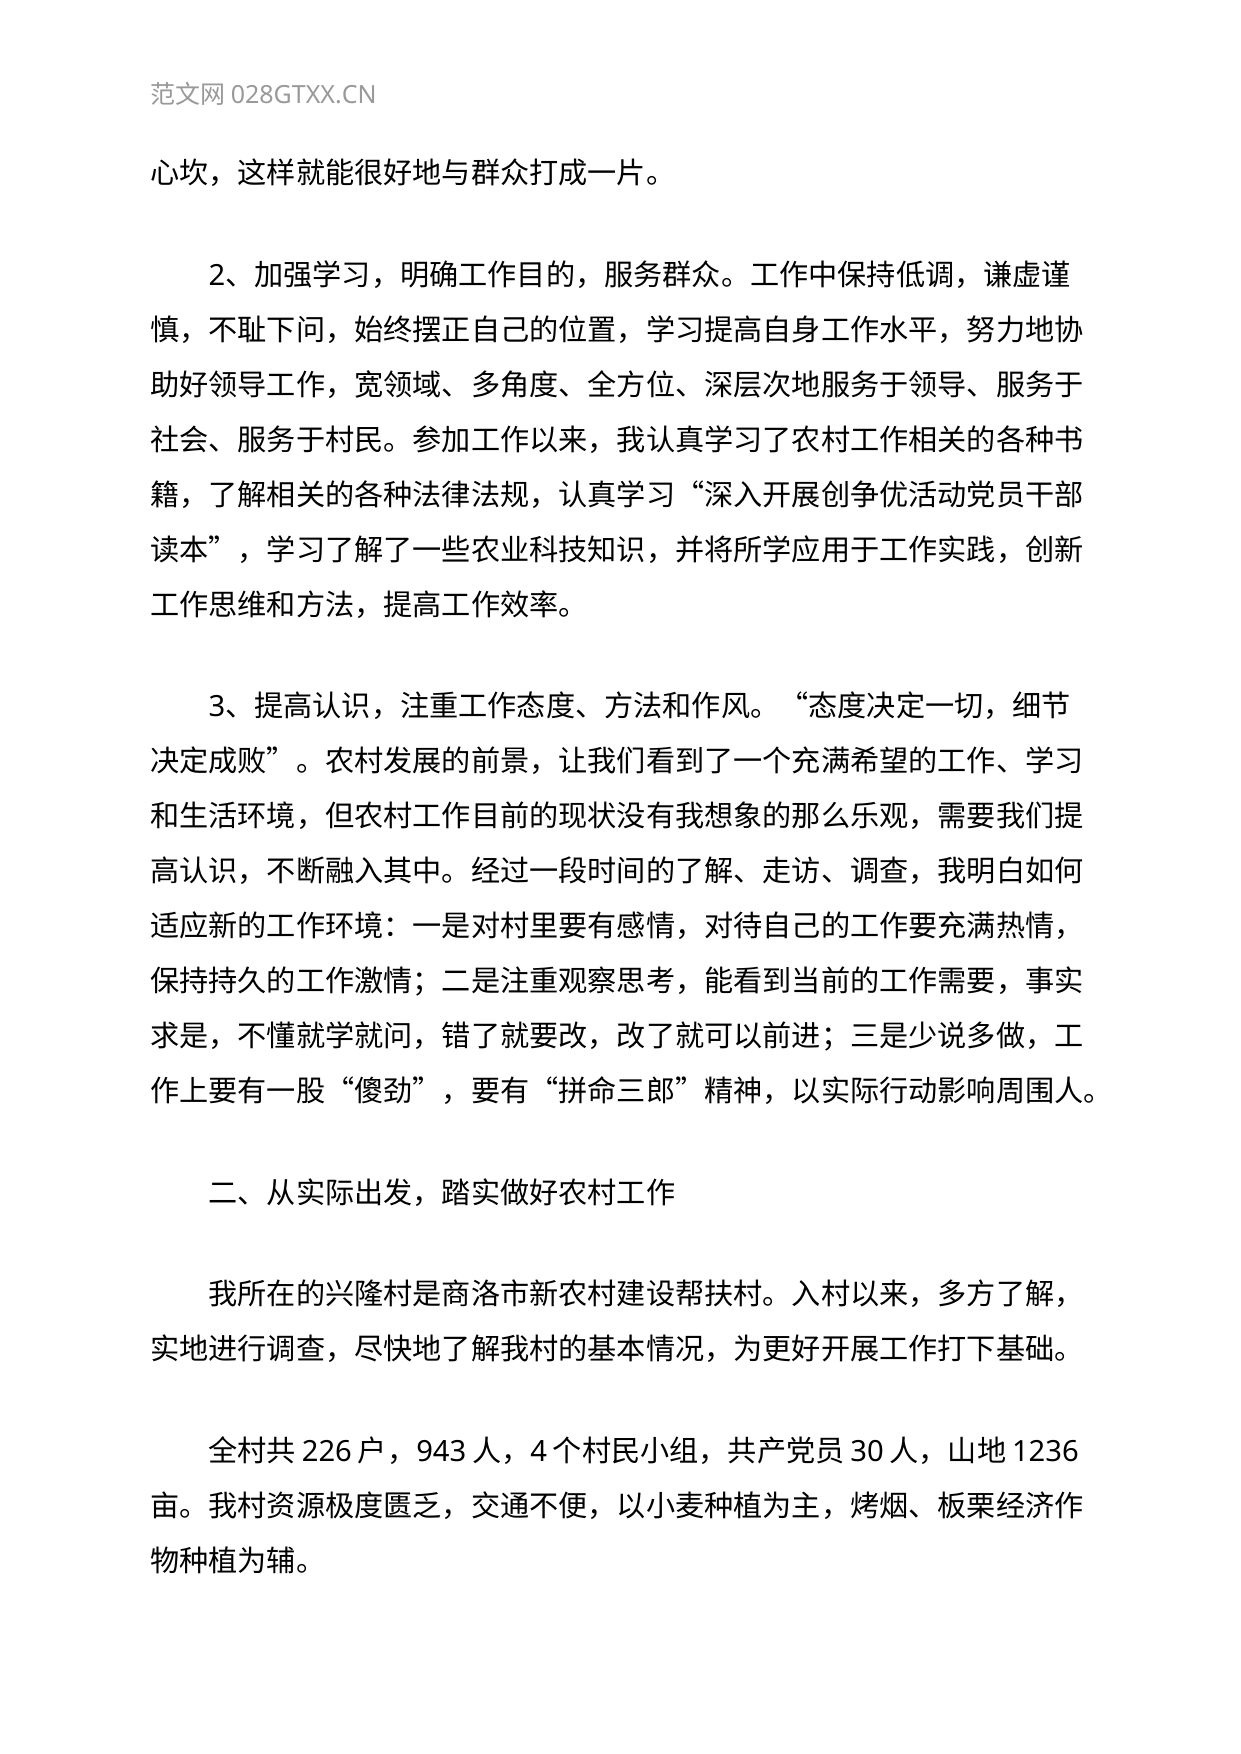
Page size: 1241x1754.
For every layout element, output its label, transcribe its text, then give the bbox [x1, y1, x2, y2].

text 全村共226户，943人，4个村民小组，共产党员30人，山地1236亩。我村资源极度匮乏，交通不便，以小麦种植为主，烤烟、板栗经济作物种植为辅。 [150, 1428, 1090, 1580]
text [150, 150, 1090, 192]
text 二、从实际出发，踏实做好农村工作 [150, 1169, 1090, 1211]
text 2、加强学习，明确工作目的，服务群众。工作中保持低调，谦虚谨慎，不耻下问，始终摆正自己的位置，学习提高自身工作水平，努力地协助好领导工作，宽领域、多角度、全方位、深层次地服务于领导、服务于社会、服务于村民。参加工作以来，我认真学习了农村工作相关的各种书籍，了解相关的各种法律法规，认真学习“深入开展创争优活动党员干部读本”，学习了解了一些农业科技知识，并将所学应用于工作实践，创新工作思维和方法，提高工作效率。 [150, 252, 1090, 623]
text 3、提高认识，注重工作态度、方法和作风。“态度决定一切，细节决定成败”。农村发展的前景，让我们看到了一个充满希望的工作、学习和生活环境，但农村工作目前的现状没有我想象的那么乐观，需要我们提高认识，不断融入其中。经过一段时间的了解、走访、调查，我明白如何适应新的工作环境：一是对村里要有感情，对待自己的工作要充满热情，保持持久的工作激情；二是注重观察思考，能看到当前的工作需要，事实求是，不懂就学就问，错了就要改，改了就可以前进；三是少说多做，工作上要有一股“傻劲”，要有“拼命三郎”精神，以实际行动影响周围人。 [150, 683, 1090, 1110]
text 我所在的兴隆村是商洛市新农村建设帮扶村。入村以来，多方了解，实地进行调查，尽快地了解我村的基本情况，为更好开展工作打下基础。 [150, 1271, 1090, 1368]
